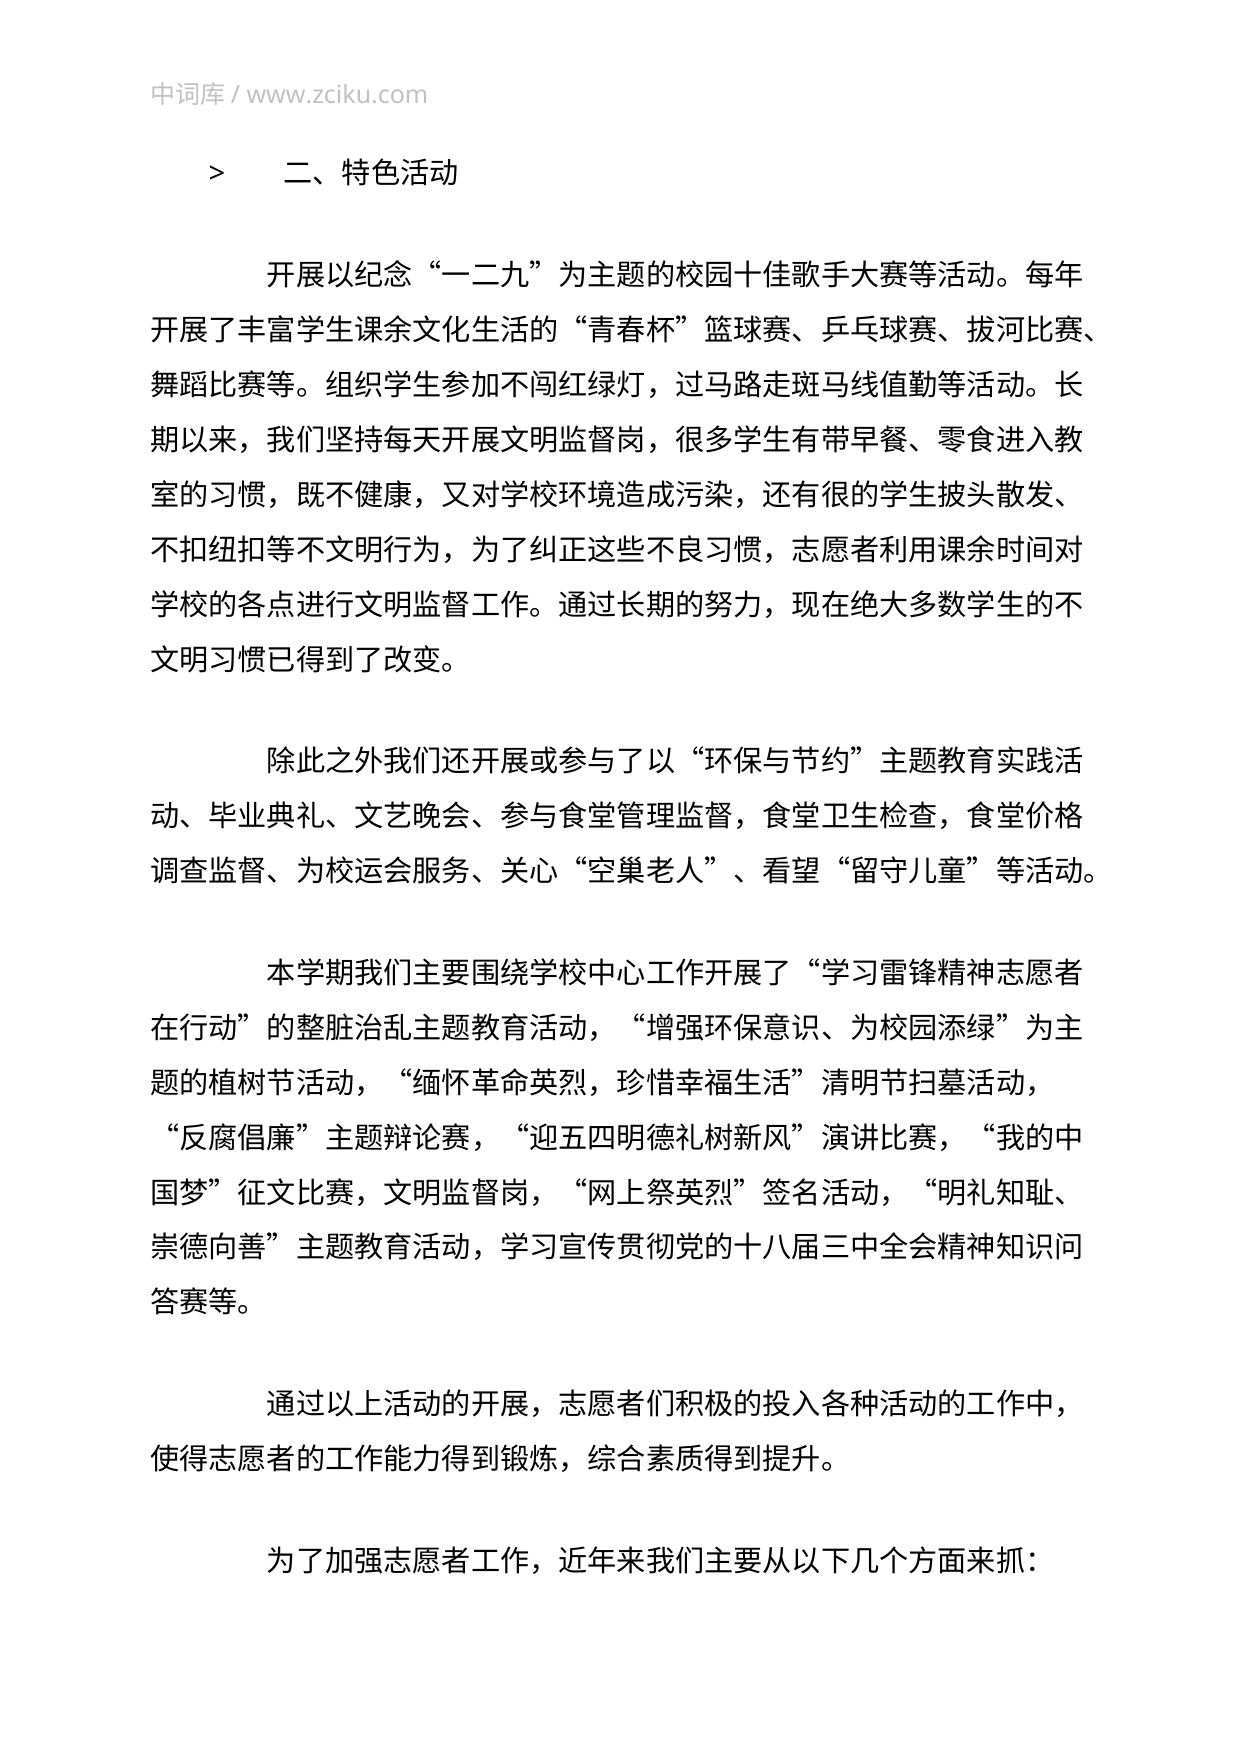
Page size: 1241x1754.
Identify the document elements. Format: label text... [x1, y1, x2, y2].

text 为了加强志愿者工作，近年来我们主要从以下几个方面来抓： [150, 1537, 1090, 1580]
text 开展以纪念“一二九”为主题的校园十佳歌手大赛等活动。每年开展了丰富学生课余文化生活的“青春杯”篮球赛、乒乓球赛、拔河比赛、舞蹈比赛等。组织学生参加不闯红绿灯，过马路走斑马线值勤等活动。长期以来，我们坚持每天开展文明监督岗，很多学生有带早餐、零食进入教室的习惯，既不健康，又对学校环境造成污染，还有很的学生披头散发、不扣纽扣等不文明行为，为了纠正这些不良习惯，志愿者利用课余时间对学校的各点进行文明监督工作。通过长期的努力，现在绝大多数学生的不文明习惯已得到了改变。 [150, 252, 1090, 678]
text 本学期我们主要围绕学校中心工作开展了“学习雷锋精神志愿者在行动”的整脏治乱主题教育活动，“增强环保意识、为校园添绿”为主题的植树节活动，“缅怀革命英烈，珍惜幸福生活”清明节扫墓活动，“反腐倡廉”主题辩论赛，“迎五四明德礼树新风”演讲比赛，“我的中国梦”征文比赛，文明监督岗，“网上祭英烈”签名活动，“明礼知耻、崇德向善”主题教育活动，学习宣传贯彻党的十八届三中全会精神知识问答赛等。 [150, 949, 1090, 1321]
text 除此之外我们还开展或参与了以“环保与节约”主题教育实践活动、毕业典礼、文艺晚会、参与食堂管理监督，食堂卫生检查，食堂价格调查监督、为校运会服务、关心“空巢老人”、看望“留守儿童”等活动。 [150, 738, 1090, 890]
text > 二、特色活动 [150, 150, 1090, 192]
text 通过以上活动的开展，志愿者们积极的投入各种活动的工作中，使得志愿者的工作能力得到锻炼，综合素质得到提升。 [150, 1381, 1090, 1478]
